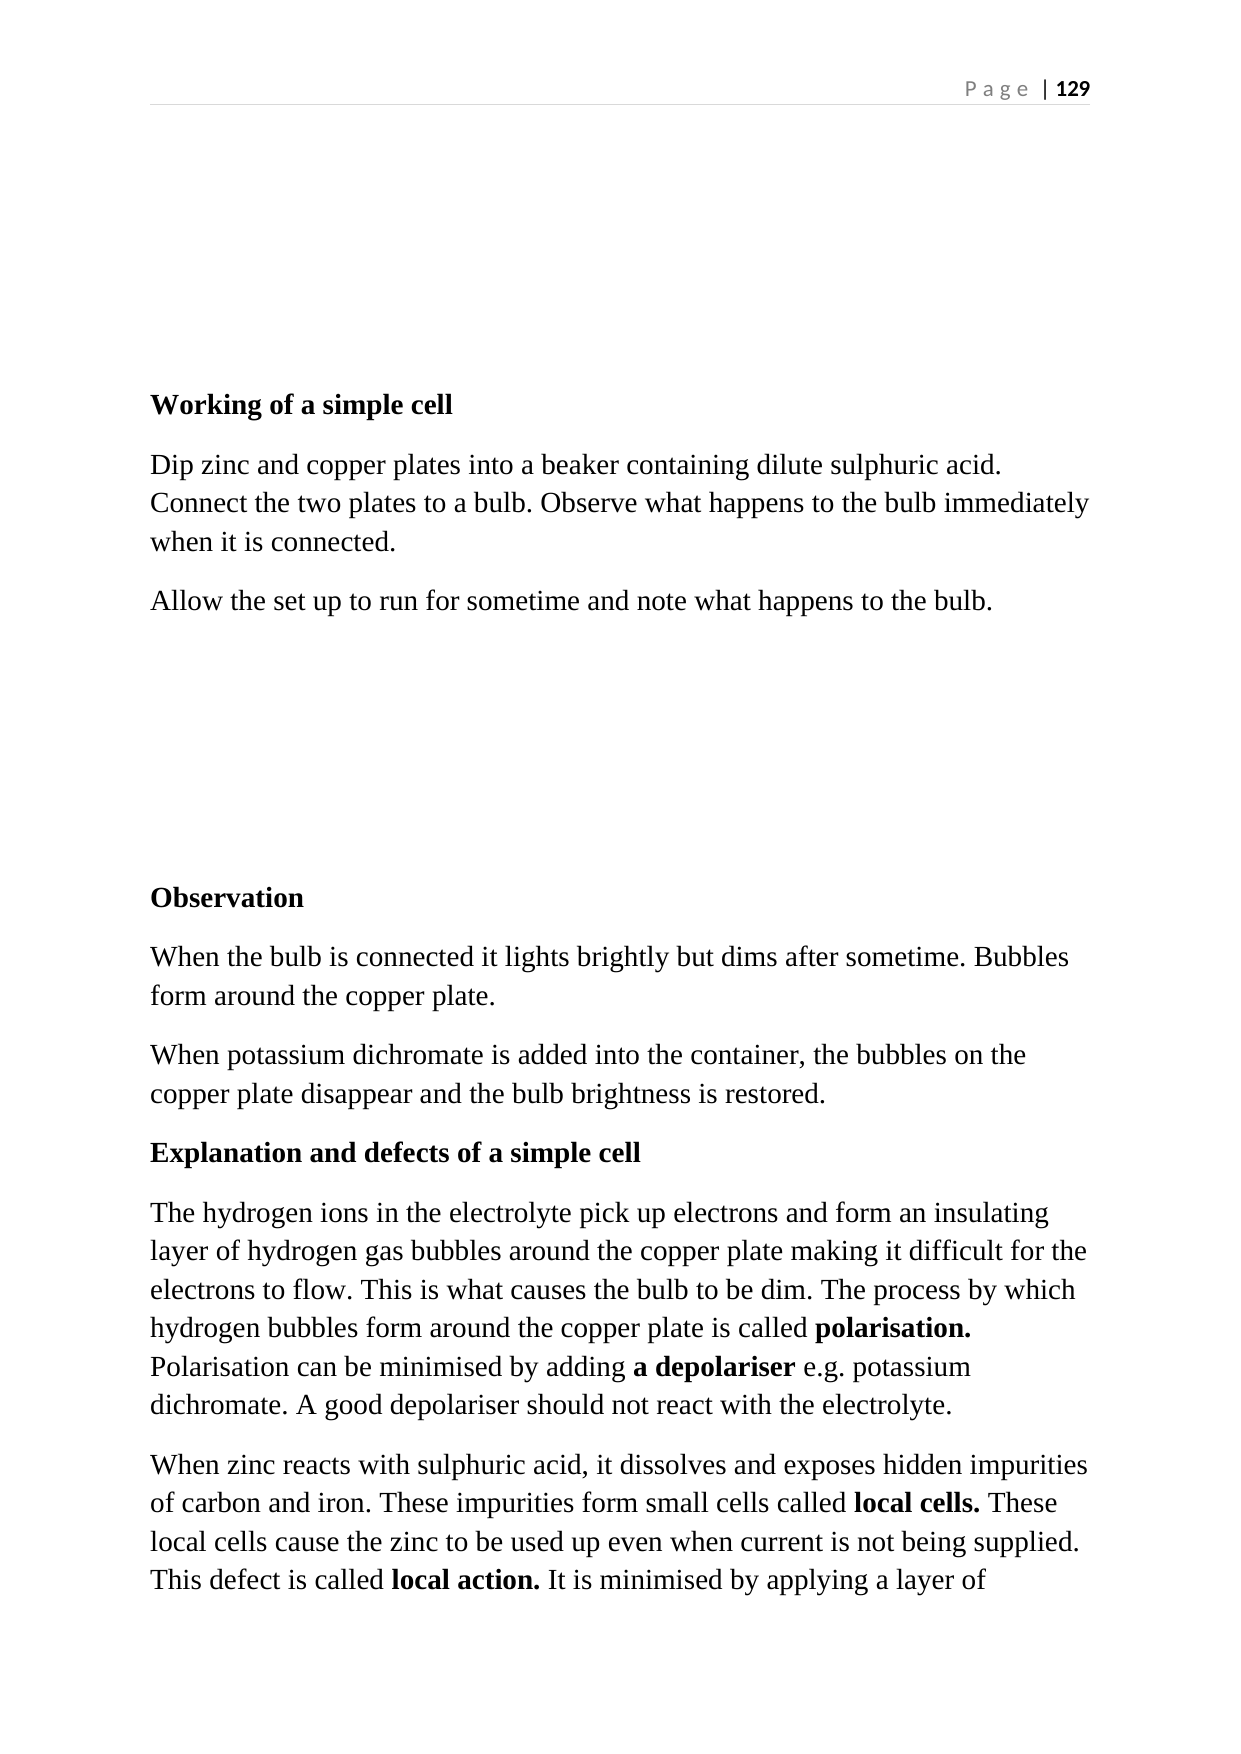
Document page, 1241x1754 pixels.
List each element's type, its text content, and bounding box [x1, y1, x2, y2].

text The hydrogen ions in the electrolyte pick up electrons and form an insulating layer of hydrogen gas bubbles around the copper plate making it difficult for the electrons to flow. This is what causes the bulb to be dim. The process by which hydrogen bubbles form around the copper plate is called polarisation. Polarisation can be minimised by adding a depolariser e.g. potassium dichromate. A good depolariser should not react with the electrolyte. [150, 1195, 1090, 1421]
text Allow the set up to run for sometime and note what happens to the bulb. [150, 583, 1090, 617]
text Working of a simple cell [150, 387, 1090, 421]
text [150, 1447, 1090, 1596]
text Dip zinc and copper plates into a beaker containing dilute sulphuric acid. Connect the two plates to a bulb. Observe what happens to the bulb immediately when it is connected. [150, 447, 1090, 557]
text When potassium dichromate is added into the container, the bubbles on the copper plate disappear and the bulb brightness is restored. [150, 1037, 1090, 1109]
text When the bulb is connected it lights brightly but dims after sometime. Bubbles form around the copper plate. [150, 939, 1090, 1012]
text Observation [150, 880, 1090, 914]
text Explanation and defects of a simple cell [150, 1135, 1090, 1169]
